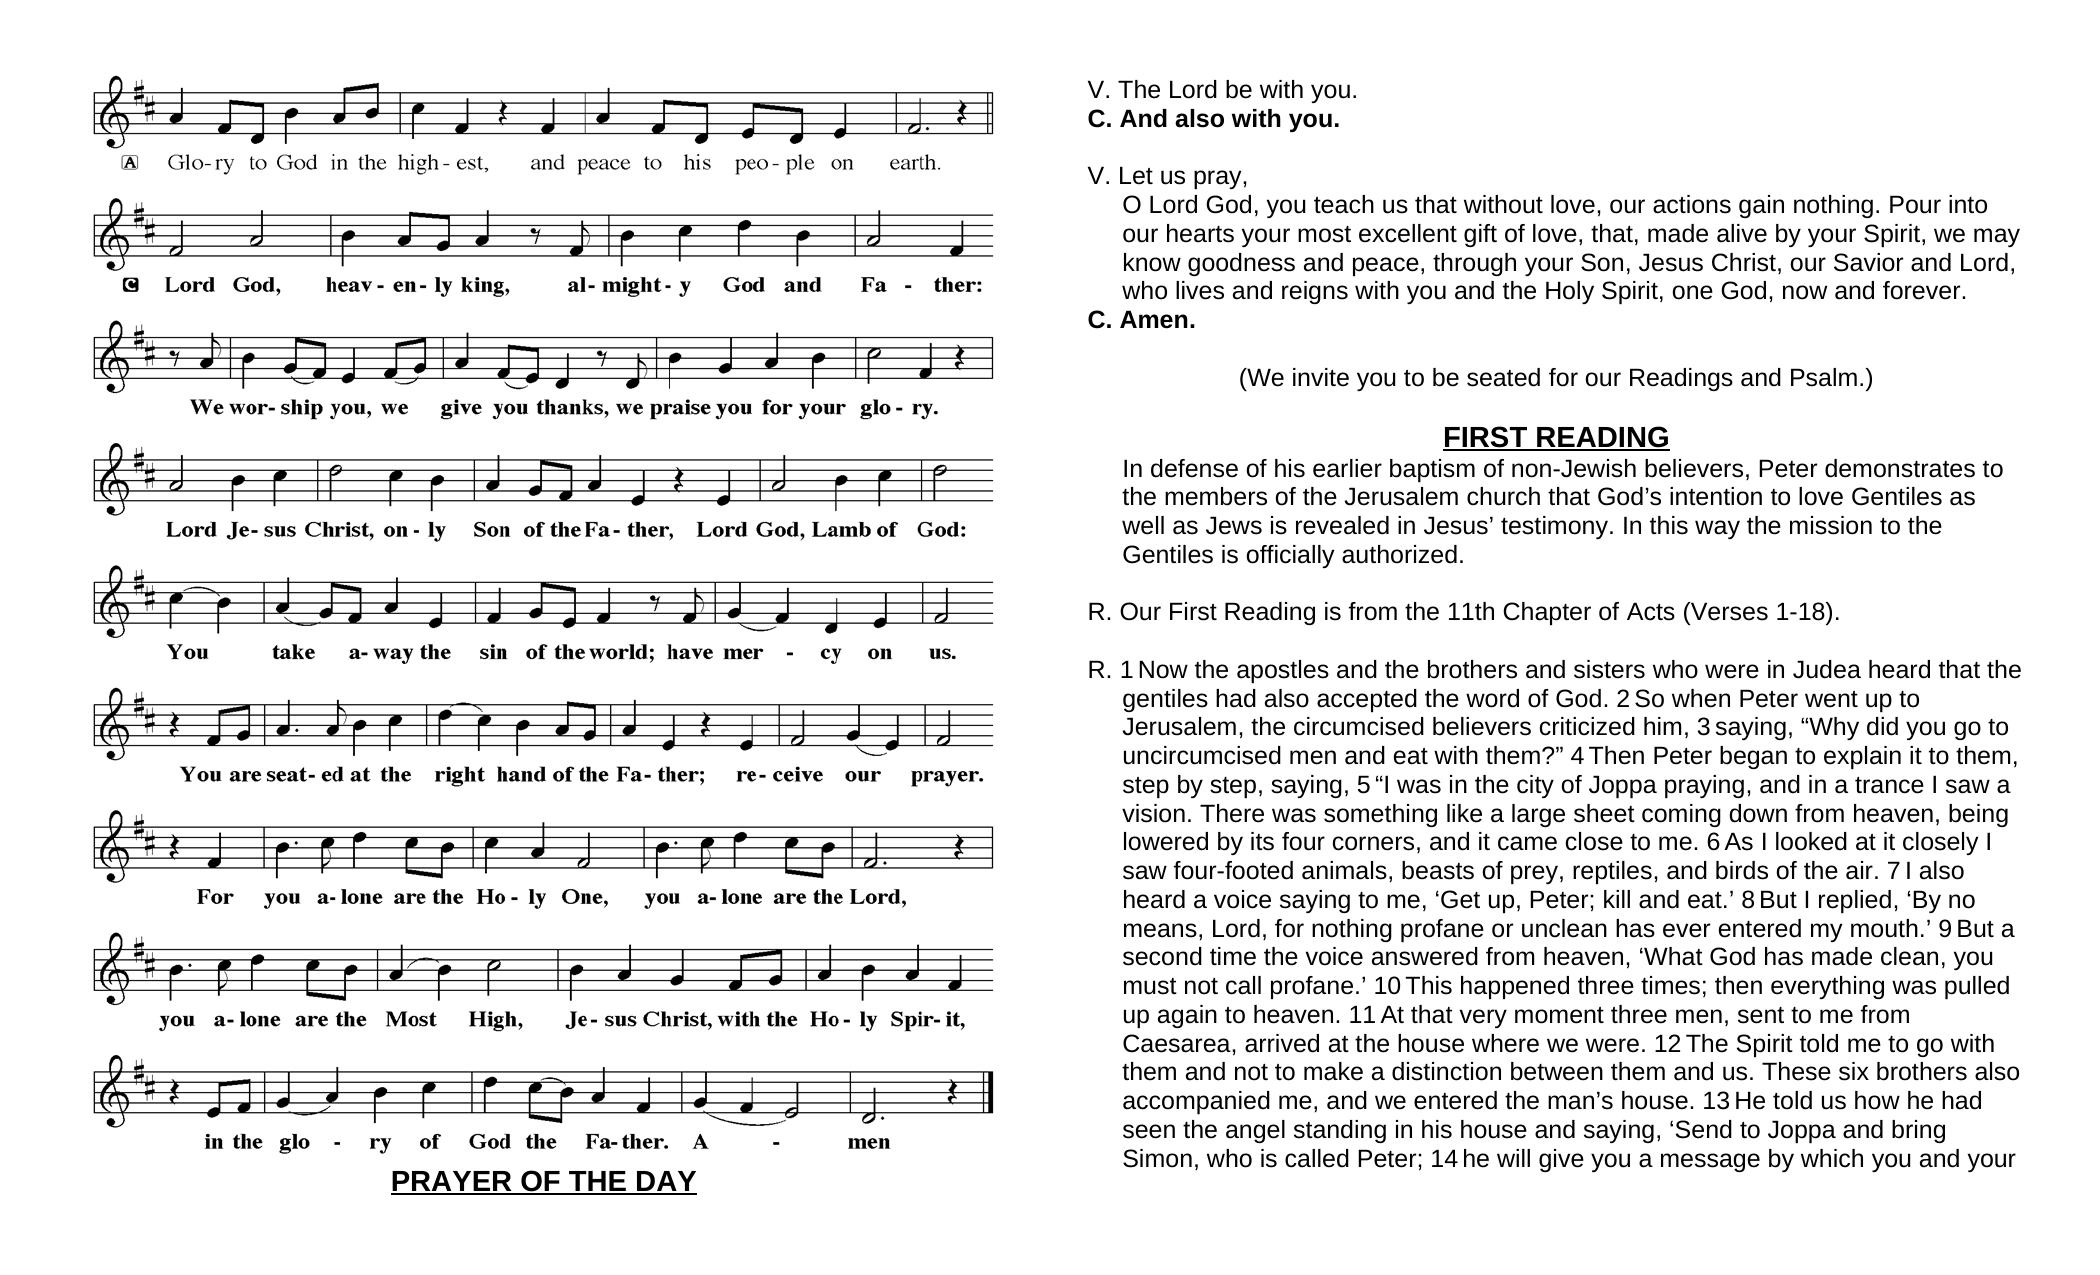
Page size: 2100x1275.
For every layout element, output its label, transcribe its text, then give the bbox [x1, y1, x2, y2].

text must not call profane.’ 10 This happened three times; then everything was pulled [1087, 971, 2025, 1000]
text Gentiles is officially authorized. [1087, 540, 2025, 568]
text C. Amen. [1087, 305, 2025, 334]
text lowered by its four corners, and it came close to me. 6 As I looked at it closely I [1087, 827, 2025, 856]
text R. 1 Now the apostles and the brothers and sisters who were in Judea heard that the [1087, 655, 2025, 683]
text them and not to make a distinction between them and us. These six brothers also [1087, 1057, 2025, 1086]
text saw four-footed animals, beasts of prey, reptiles, and birds of the air. 7 I also [1087, 856, 2025, 885]
text second time the voice answered from heaven, ‘What God has made clean, you [1087, 942, 2025, 971]
text (We invite you to be seated for our Readings and Psalm.) [1087, 362, 2025, 391]
text step by step, saying, 5 “I was in the city of Joppa praying, and in a trance I saw a [1087, 770, 2025, 798]
text seen the angel standing in his house and saying, ‘Send to Joppa and bring [1087, 1115, 2025, 1143]
text O Lord God, you teach us that without love, our actions gain nothing. Pour into [1087, 190, 2025, 219]
text well as Jews is revealed in Jesus’ testimony. In this way the mission to the [1087, 511, 2025, 540]
text heard a voice saying to me, ‘Get up, Peter; kill and eat.’ 8 But I replied, ‘By no [1087, 885, 2025, 913]
text means, Lord, for nothing profane or unclean has ever entered my mouth.’ 9 But a [1087, 913, 2025, 942]
text Simon, who is called Peter; 14 he will give you a message by which you and your [1087, 1143, 2025, 1172]
text uncircumcised men and eat with them?” 4 Then Peter began to explain it to them, [1087, 741, 2025, 770]
text FIRST READING [1087, 420, 2025, 453]
text In defense of his earlier baptism of non-Jewish believers, Peter demonstrates to [1087, 453, 2025, 482]
text V. The Lord be with you. [1087, 75, 2025, 104]
text the members of the Jerusalem church that God’s intention to love Gentiles as [1087, 482, 2025, 511]
text our hearts your most excellent gift of love, that, made alive by your Spirit, we may [1087, 219, 2025, 247]
text R. Our First Reading is from the 11th Chapter of Acts (Verses 1-18). [1087, 597, 2025, 626]
text up again to heaven. 11 At that very moment three men, sent to me from [1087, 1000, 2025, 1028]
text V. Let us pray, [1087, 161, 2025, 190]
text know goodness and peace, through your Son, Jesus Christ, our Savior and Lord, [1087, 247, 2025, 276]
picture [83, 75, 1004, 1164]
text accompanied me, and we entered the man’s house. 13 He told us how he had [1087, 1086, 2025, 1115]
text C. And also with you. [1087, 104, 2025, 132]
text PRAYER OF THE DAY [75, 1164, 1012, 1197]
text Caesarea, arrived at the house where we were. 12 The Spirit told me to go with [1087, 1028, 2025, 1057]
text who lives and reigns with you and the Holy Spirit, one God, now and forever. [1087, 276, 2025, 305]
text Jerusalem, the circumcised believers criticized him, 3 saying, “Why did you go to [1087, 712, 2025, 741]
text vision. There was something like a large sheet coming down from heaven, being [1087, 798, 2025, 827]
text gentiles had also accepted the word of God. 2 So when Peter went up to [1087, 683, 2025, 712]
